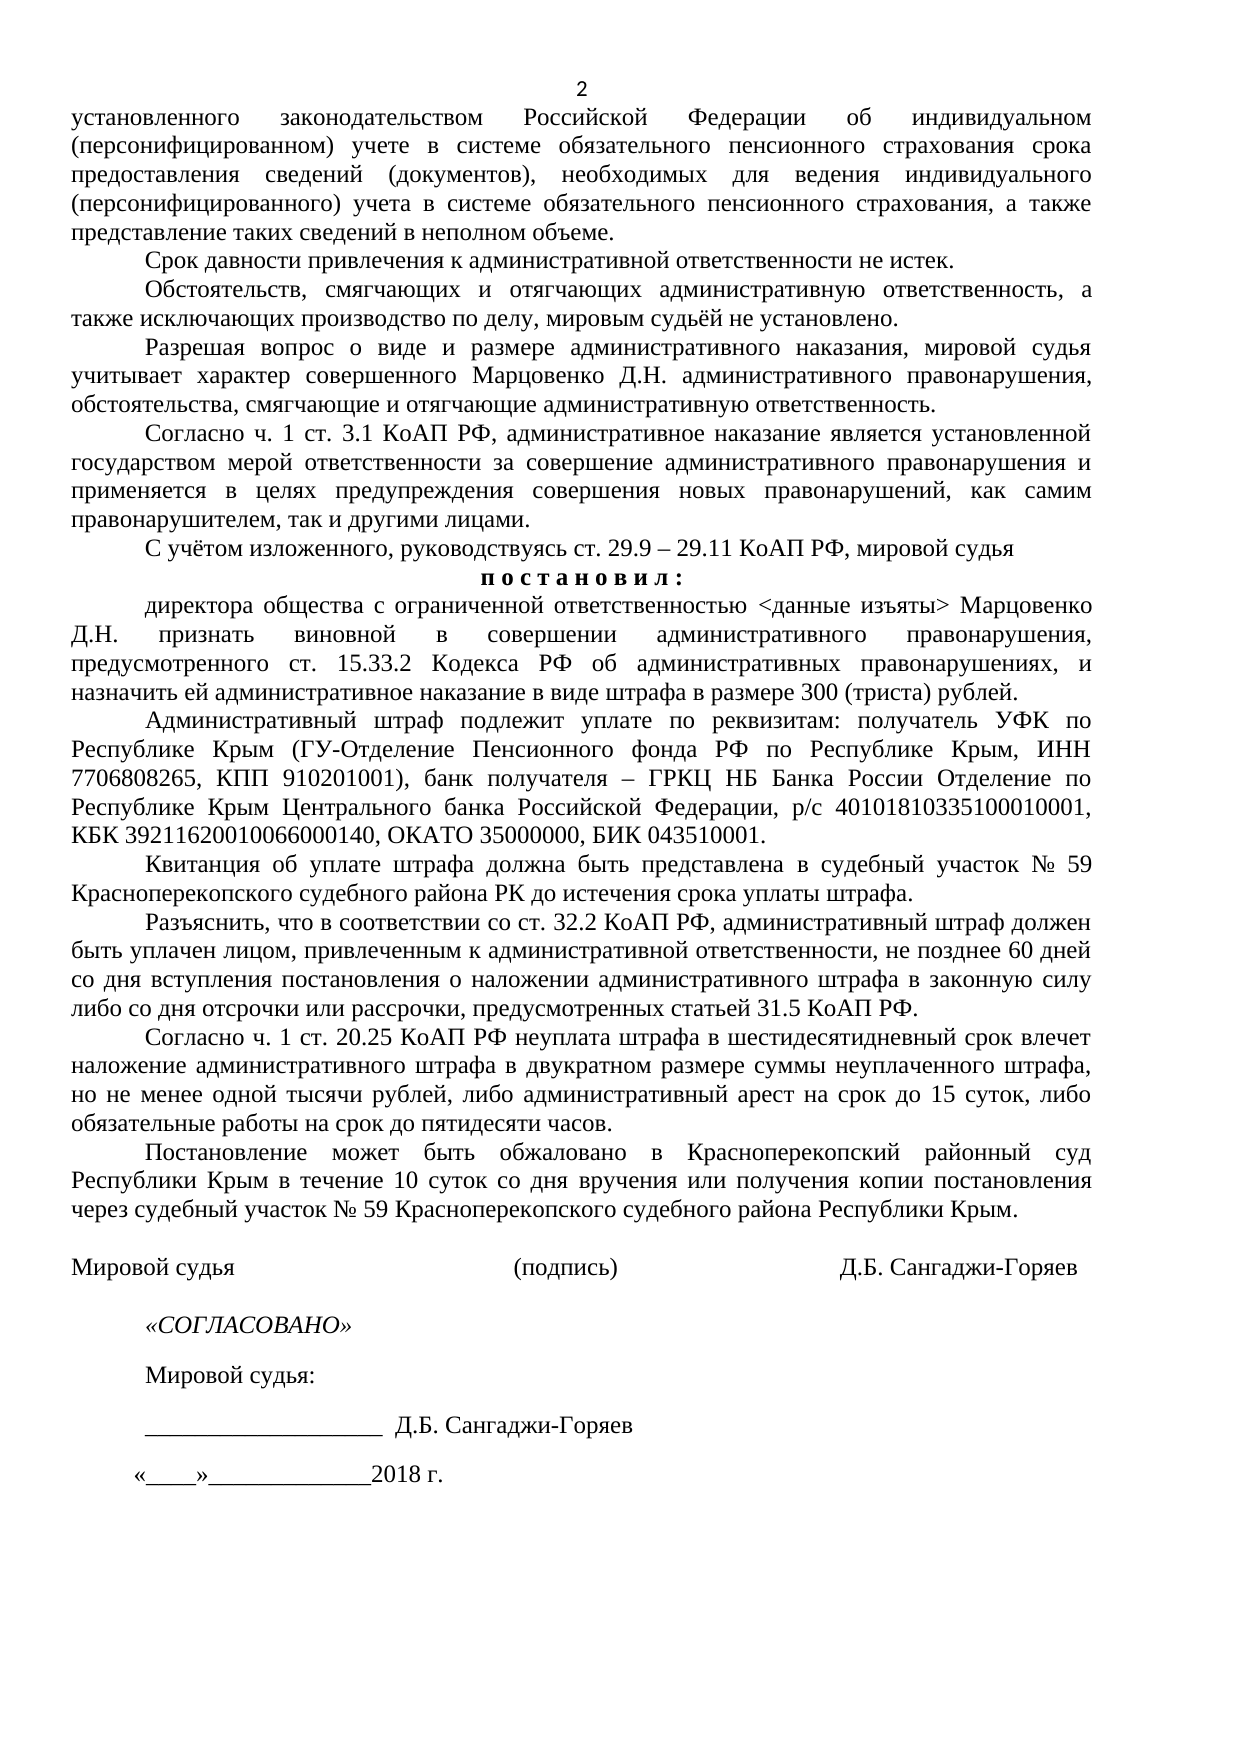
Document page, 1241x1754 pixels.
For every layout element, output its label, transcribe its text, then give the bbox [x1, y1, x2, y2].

text Срок давности привлечения к административной ответственности не истек. [71, 246, 1092, 274]
text ___________________ Д.Б. Сангаджи-Горяев [71, 1410, 1092, 1438]
text Квитанция об уплате штрафа должна быть представлена в судебный участок № 59 Красноперекопского судебного района РК до истечения срока уплаты штрафа. [71, 849, 1092, 907]
text Административный штраф подлежит уплате по реквизитам: получатель УФК по Республике Крым (ГУ-Отделение Пенсионного фонда РФ по Республике Крым, ИНН 7706808265, КПП 910201001), банк получателя – ГРКЦ НБ Банка России Отделение по Республике Крым Центрального банка Российской Федерации, р/с 40101810335100010001, КБК 39211620010066000140, ОКАТО 35000000, БИК 043510001. [71, 706, 1092, 849]
text директора общества с ограниченной ответственностью <данные изъяты> Марцовенко Д.Н. признать виновной в совершении административного правонарушения, предусмотренного ст. 15.33.2 Кодекса РФ об административных правонарушениях, и назначить ей административное наказание в виде штрафа в размере 300 (триста) рублей. [71, 591, 1092, 706]
text «СОГЛАСОВАНО» [71, 1311, 1092, 1339]
text «____»_____________2018 г. [71, 1459, 1092, 1488]
text Согласно ч. 1 ст. 3.1 КоАП РФ, административное наказание является установленной государством мерой ответственности за совершение административного правонарушения и применяется в целях предупреждения совершения новых правонарушений, как самим правонарушителем, так и другими лицами. [71, 418, 1092, 533]
text Согласно ч. 1 ст. 20.25 КоАП РФ неуплата штрафа в шестидесятидневный срок влечет наложение административного штрафа в двукратном размере суммы неуплаченного штрафа, но не менее одной тысячи рублей, либо административный арест на срок до 15 суток, либо обязательные работы на срок до пятидесяти часов. [71, 1022, 1092, 1137]
text Постановление может быть обжаловано в Красноперекопский районный суд Республики Крым в течение 10 суток со дня вручения или получения копии постановления через судебный участок № 59 Красноперекопского судебного района Республики Крым. [71, 1137, 1092, 1223]
text Мировой судья (подпись) Д.Б. Сангаджи-Горяев [71, 1252, 1092, 1281]
text Обстоятельств, смягчающих и отягчающих административную ответственность, а также исключающих производство по делу, мировым судьёй не установлено. [71, 274, 1092, 332]
text Разрешая вопрос о виде и размере административного наказания, мировой судья учитывает характер совершенного Марцовенко Д.Н. административного правонарушения, обстоятельства, смягчающие и отягчающие административную ответственность. [71, 332, 1092, 418]
text Мировой судья: [71, 1360, 1092, 1389]
text С учётом изложенного, руководствуясь ст. 29.9 – 29.11 КоАП РФ, мировой судья [71, 533, 1092, 562]
text п о с т а н о в и л : [71, 562, 1092, 591]
text Разъяснить, что в соответствии со ст. 32.2 КоАП РФ, административный штраф должен быть уплачен лицом, привлеченным к административной ответственности, не позднее 60 дней со дня вступления постановления о наложении административного штрафа в законную силу либо со дня отсрочки или рассрочки, предусмотренных статьей 31.5 КоАП РФ. [71, 907, 1092, 1022]
